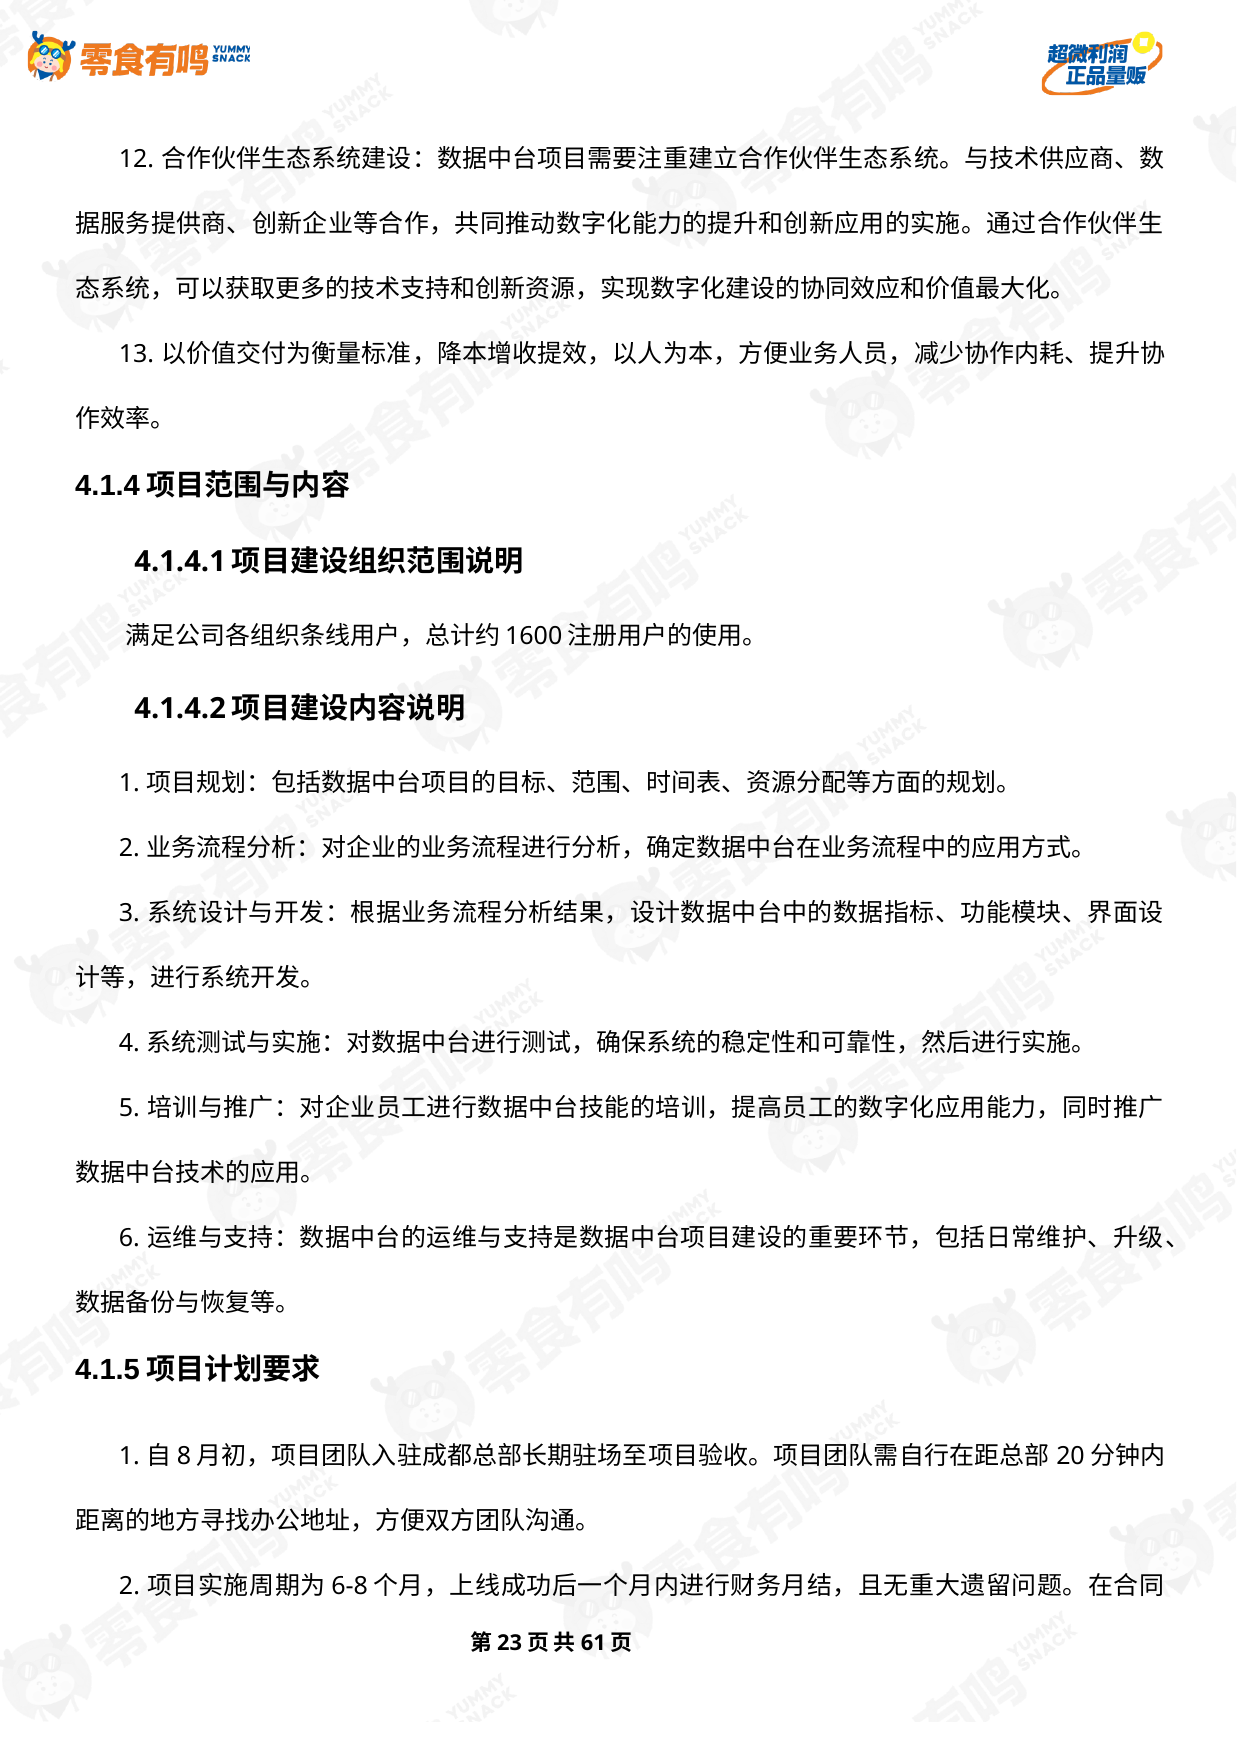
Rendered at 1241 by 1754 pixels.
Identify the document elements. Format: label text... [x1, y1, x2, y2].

subtitle 4.1.4项目范围与内容 [75, 462, 1165, 504]
text 满足公司各组织条线用户，总计约1600注册用户的使用。 [75, 601, 1165, 666]
text 5. 培训与推广：对企业员工进行数据中台技能的培训，提高员工的数字化应用能力，同时推广数据中台技术的应用。 [75, 1073, 1165, 1203]
text 3. 系统设计与开发：根据业务流程分析结果，设计数据中台中的数据指标、功能模块、界面设计等，进行系统开发。 [75, 878, 1165, 1008]
subtitle 4.1.5项目计划要求 [75, 1345, 1165, 1388]
picture [0, 0, 1237, 1722]
text 2. 业务流程分析：对企业的业务流程进行分析，确定数据中台在业务流程中的应用方式。 [75, 813, 1165, 878]
text 4. 系统测试与实施：对数据中台进行测试，确保系统的稳定性和可靠性，然后进行实施。 [75, 1008, 1165, 1073]
text 1. 项目规划：包括数据中台项目的目标、范围、时间表、资源分配等方面的规划。 [75, 748, 1165, 813]
subtitle 4.1.4.1项目建设组织范围说明 [134, 538, 1165, 580]
text 12. 合作伙伴生态系统建设：数据中台项目需要注重建立合作伙伴生态系统。与技术供应商、数据服务提供商、创新企业等合作，共同推动数字化能力的提升和创新应用的实施。通过合作伙伴生态系统，可以获取更多的技术支持和创新资源，实现数字化建设的协同效应和价值最大化。 [75, 124, 1165, 319]
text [75, 1551, 1165, 1616]
text 1. 自8月初，项目团队入驻成都总部长期驻场至项目验收。项目团队需自行在距总部20分钟内距离的地方寻找办公地址，方便双方团队沟通。 [75, 1421, 1165, 1551]
text 13. 以价值交付为衡量标准，降本增收提效，以人为本，方便业务人员，减少协作内耗、提升协作效率。 [75, 319, 1165, 449]
subtitle 4.1.4.2项目建设内容说明 [134, 684, 1165, 727]
text 6. 运维与支持：数据中台的运维与支持是数据中台项目建设的重要环节，包括日常维护、升级、数据备份与恢复等。 [75, 1203, 1165, 1333]
